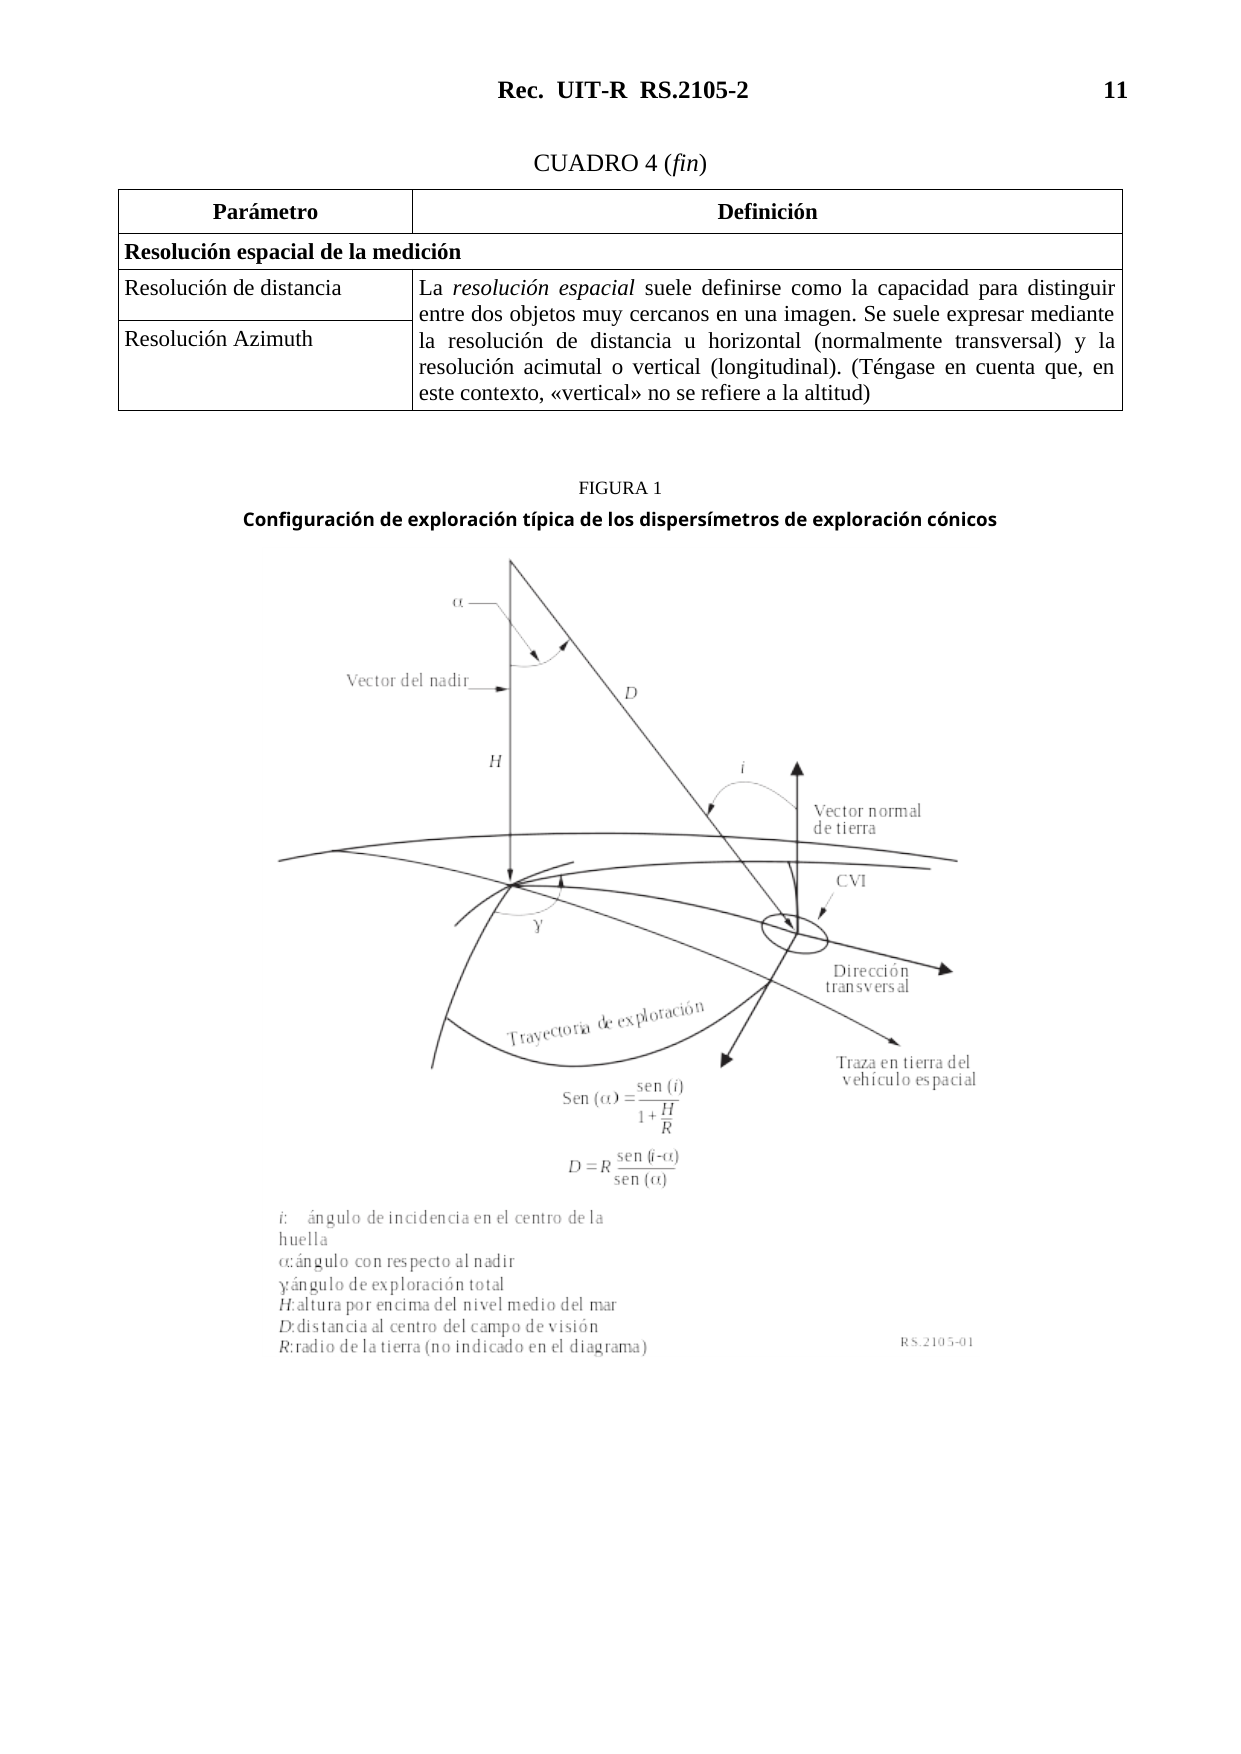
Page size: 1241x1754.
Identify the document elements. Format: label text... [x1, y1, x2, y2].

table_cell Resolución espacial de la medición [119, 234, 1122, 269]
table_cell Resolución de distancia [119, 270, 412, 320]
table_cell Resolución Azimuth [119, 321, 412, 410]
table_header Parámetro [119, 190, 412, 233]
text CUADRO 4 (fin) [118, 148, 1122, 176]
title Configuración de exploración típica de los dispersímetros de exploración cónicos [118, 507, 1122, 532]
text FIGURA 1 [118, 477, 1122, 498]
table_header Definición [413, 190, 1122, 233]
table_cell La resolución espacial suele definirse como la capacidad para distinguir entre dos objetos muy cercanos en una imagen. Se suele expresar mediante la resolución de distancia u horizontal (normalmente transversal) y la resolución acimutal o vertical (longitudinal). (Téngase en cuenta que, en este contexto, «vertical» no se refiere a la altitud) [413, 270, 1122, 410]
